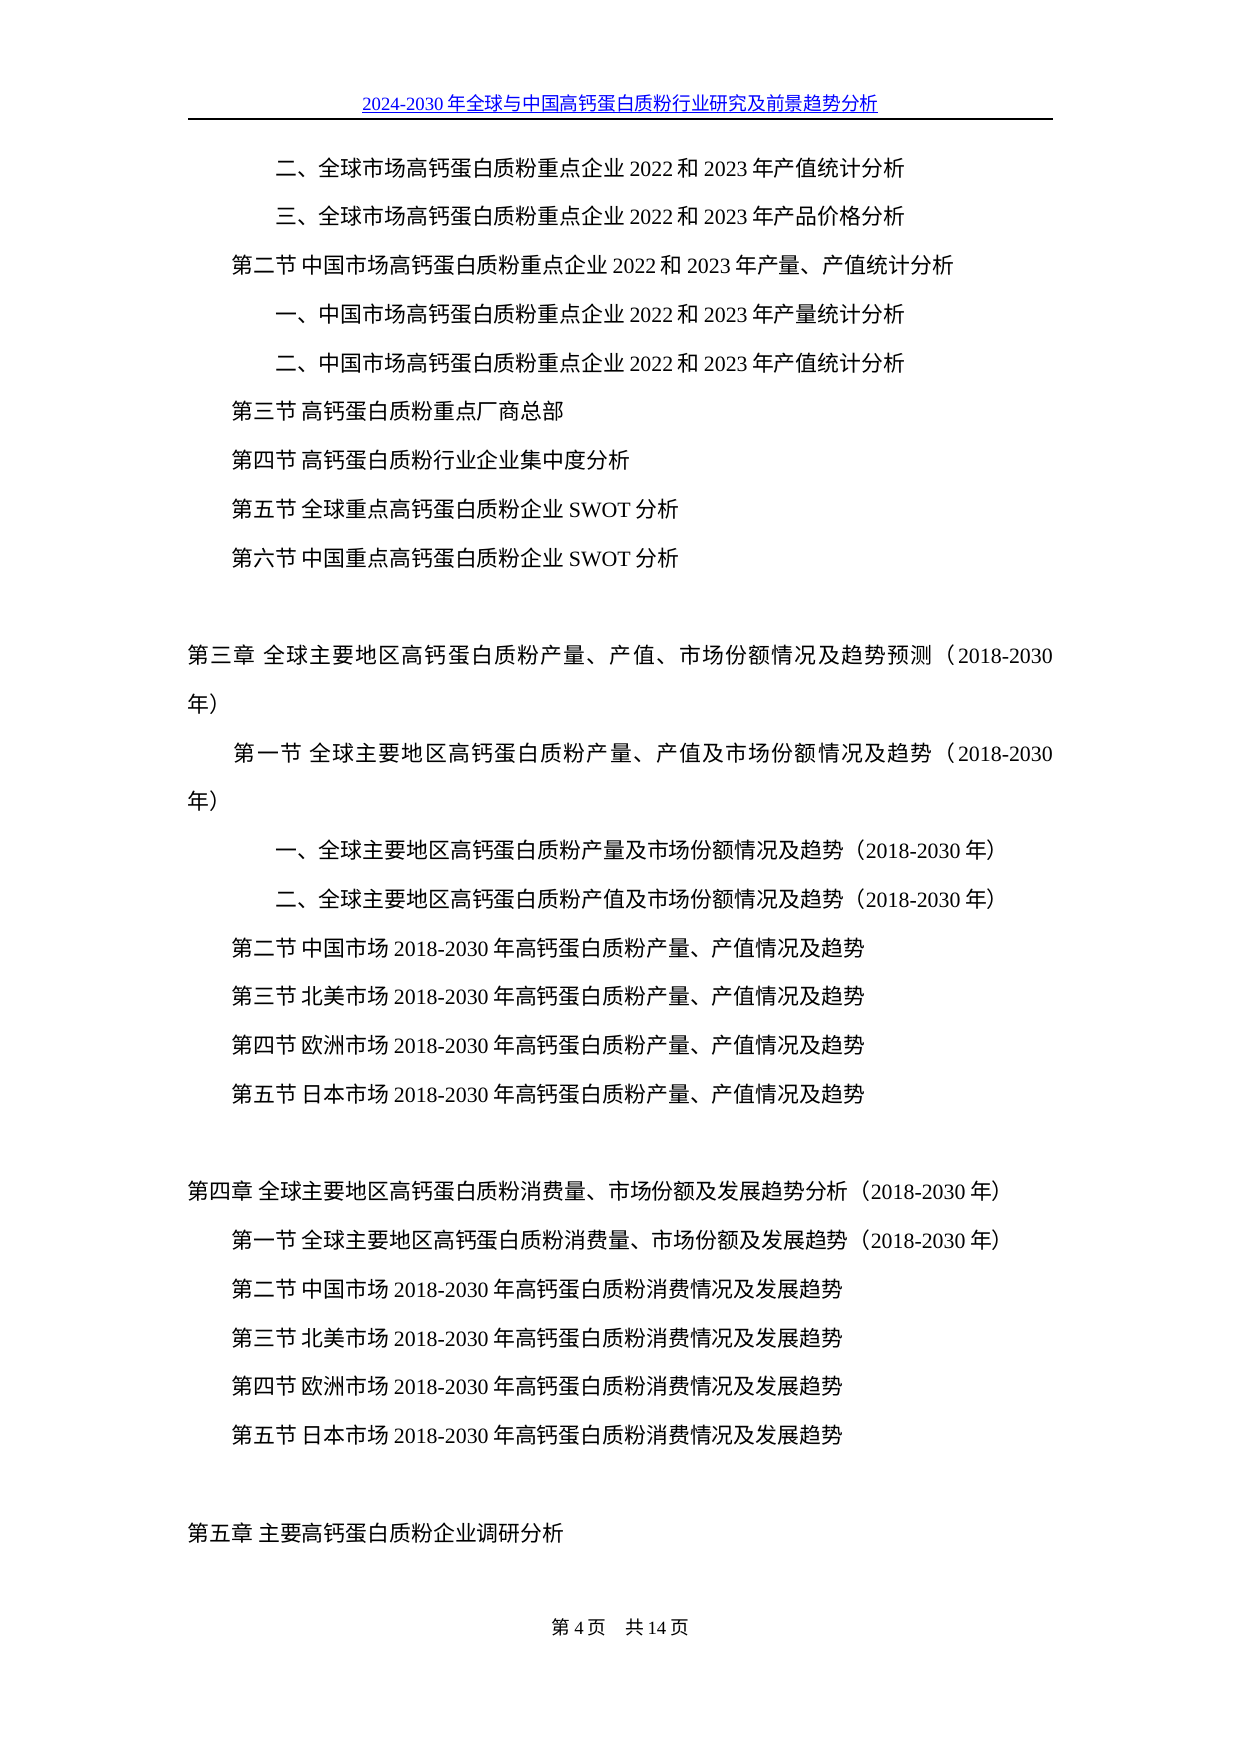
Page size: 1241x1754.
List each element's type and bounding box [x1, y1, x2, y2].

text [187, 150, 1053, 1548]
